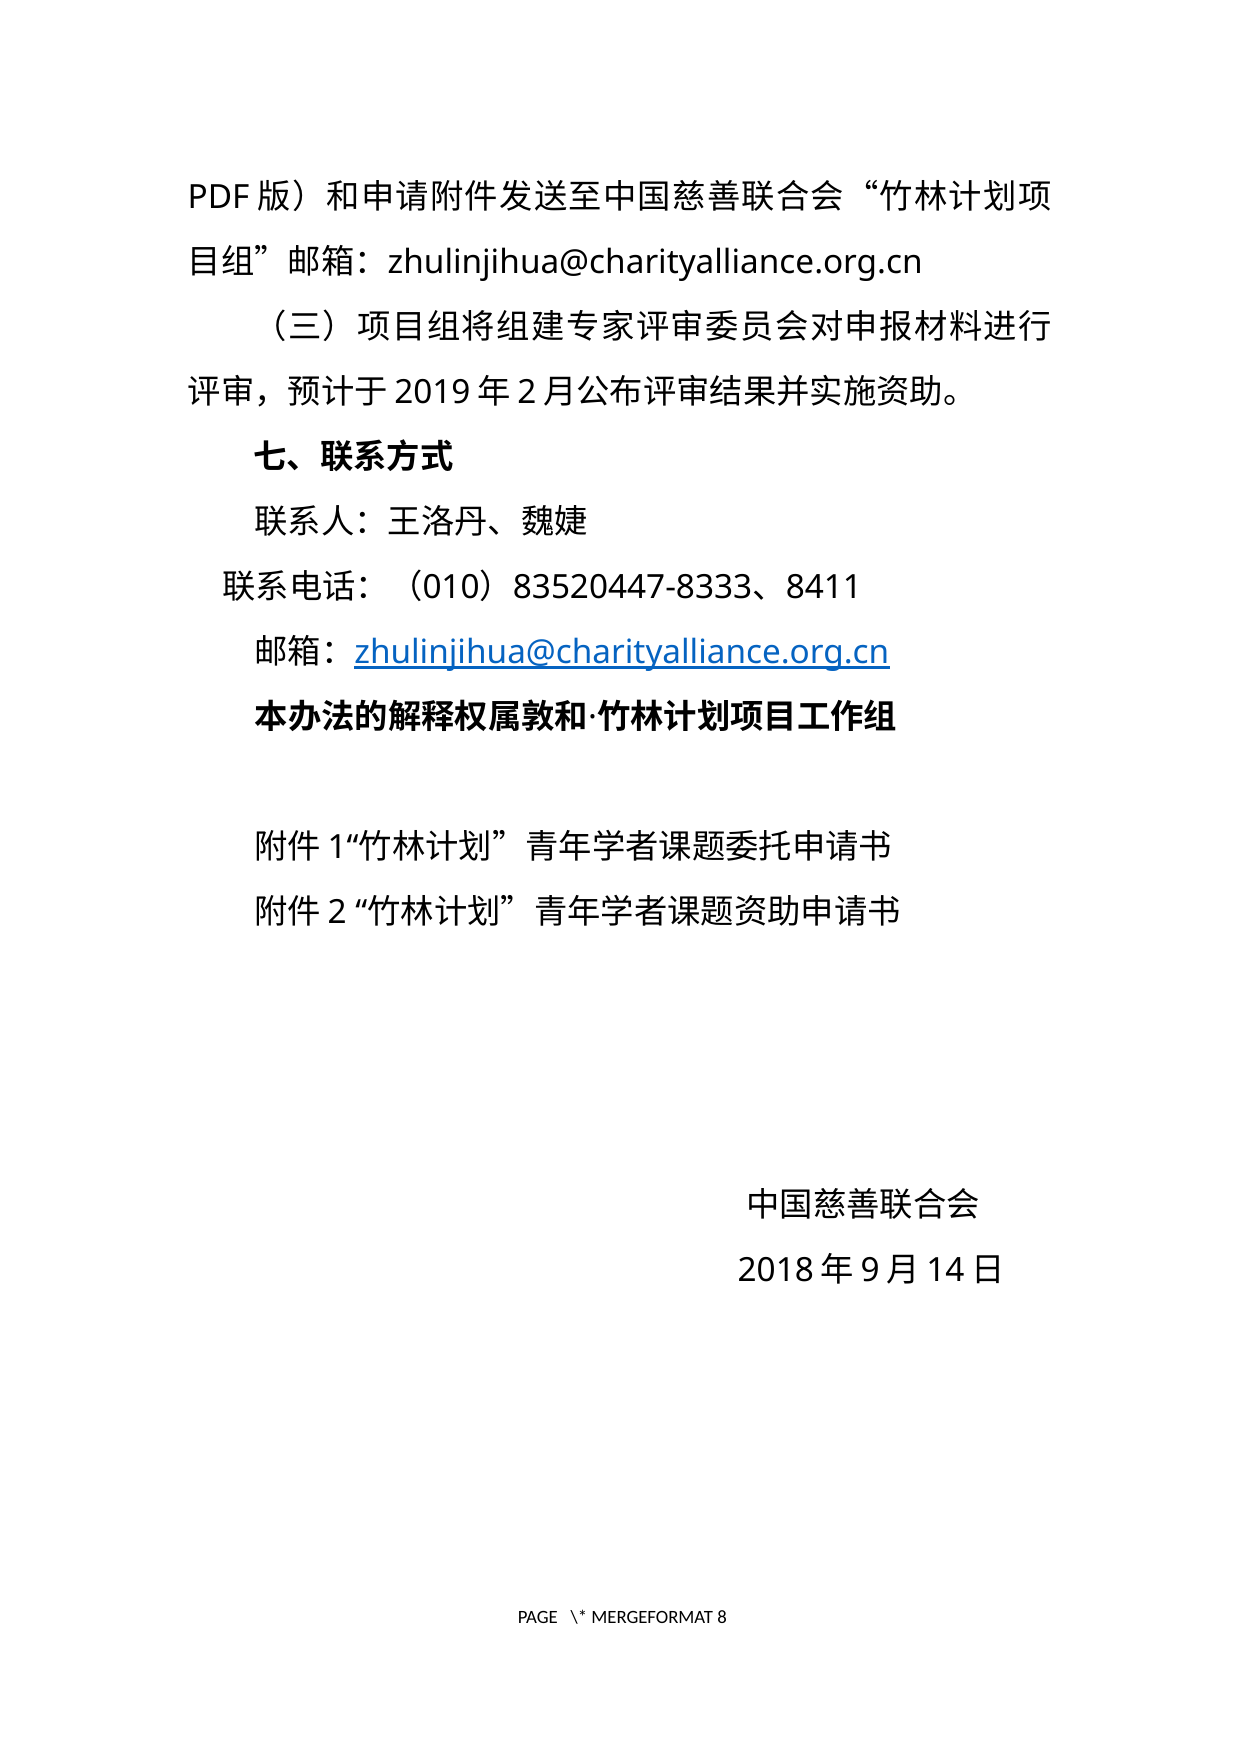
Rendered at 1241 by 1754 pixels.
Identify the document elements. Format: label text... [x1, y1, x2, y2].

text 邮箱：zhulinjihua@charityalliance.org.cn [187, 617, 1053, 682]
text 附件1“竹林计划”青年学者课题委托申请书 [187, 812, 1053, 877]
text 联系人：王洛丹、魏婕 联系电话：（010）83520447-8333、8411 [187, 487, 1053, 617]
text 七、联系方式 [187, 422, 1053, 487]
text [187, 162, 1053, 292]
text 中国慈善联合会 [187, 1169, 1053, 1234]
text （三）项目组将组建专家评审委员会对申报材料进行评审，预计于2019年2月公布评审结果并实施资助。 [187, 292, 1053, 422]
text 附件2 “竹林计划”青年学者课题资助申请书 [187, 877, 1053, 942]
text 2018年9月14日 [187, 1234, 1053, 1299]
text 本办法的解释权属敦和·竹林计划项目工作组 [187, 682, 1053, 747]
